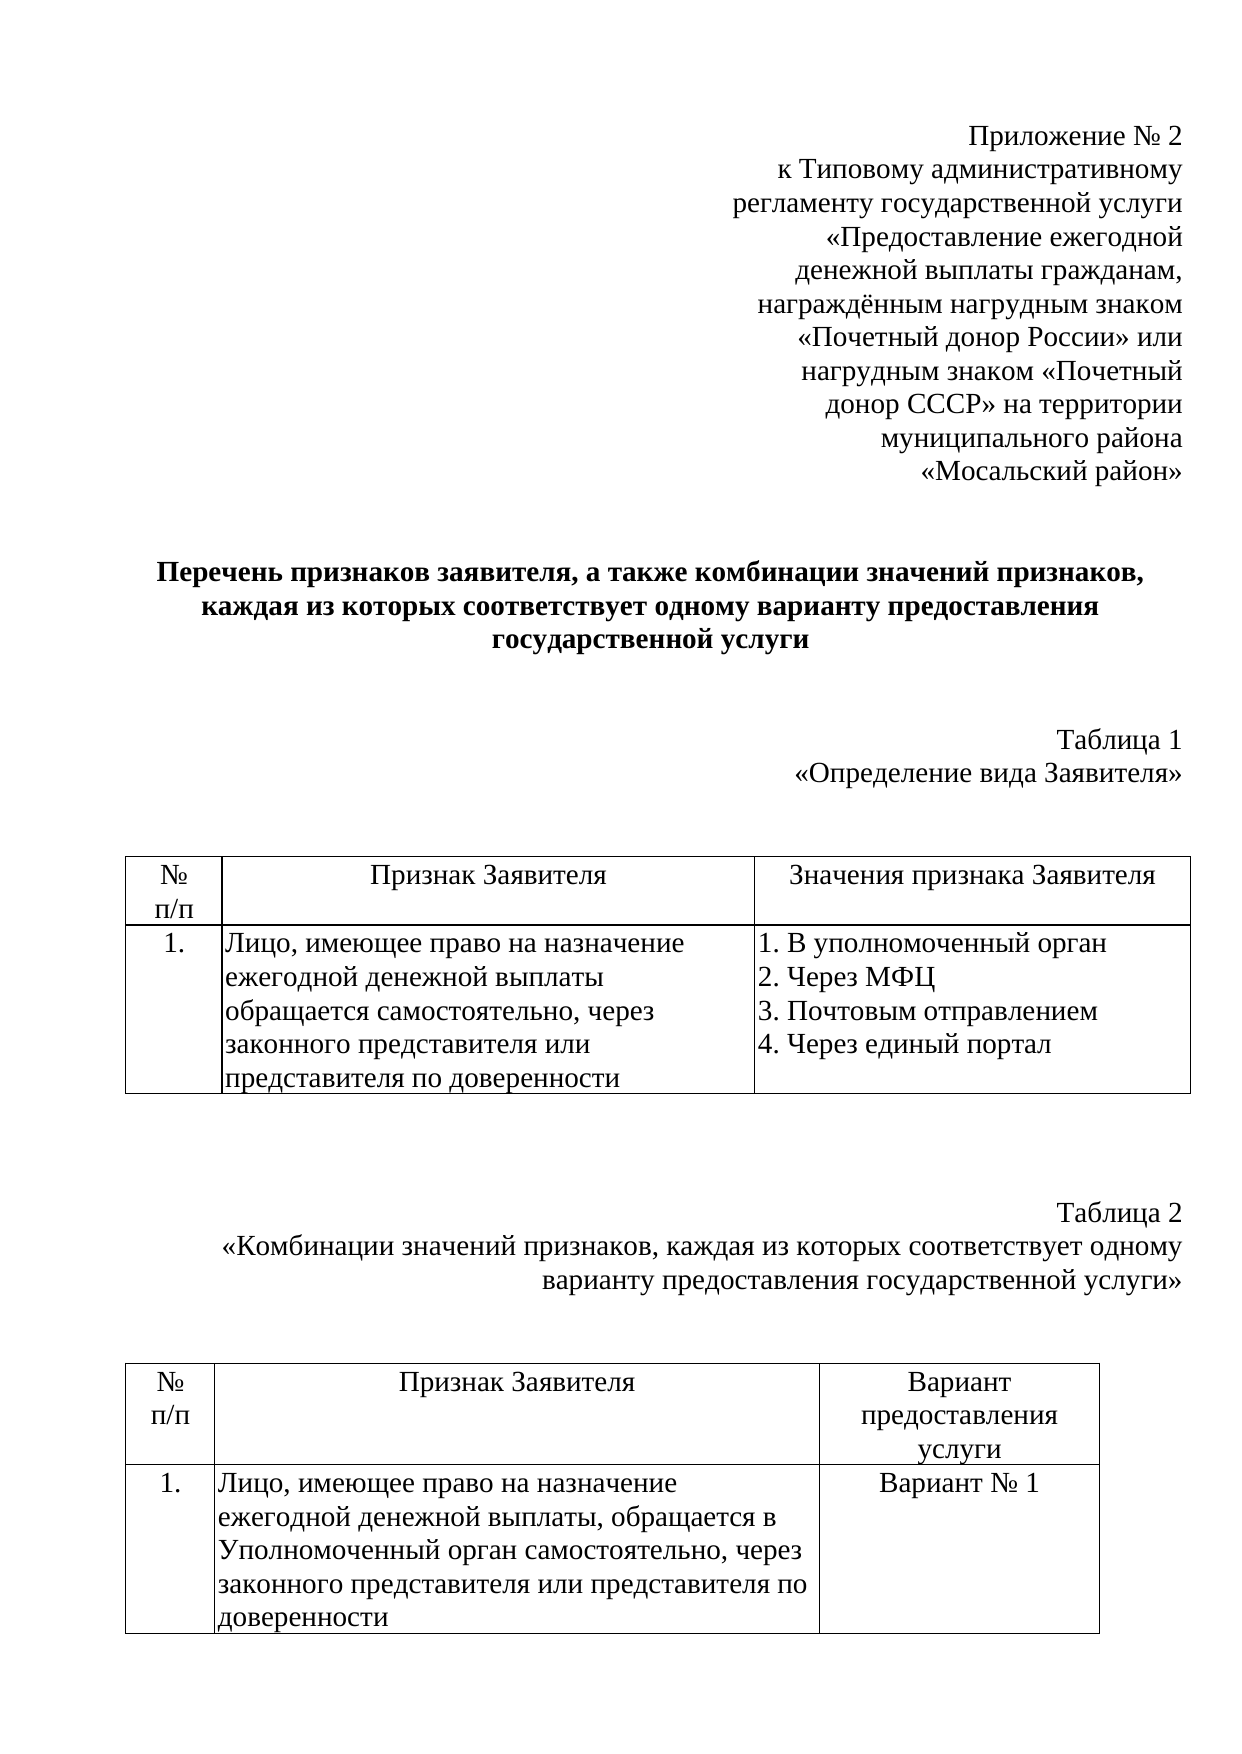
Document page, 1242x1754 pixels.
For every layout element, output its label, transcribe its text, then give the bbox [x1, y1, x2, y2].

text Таблица 1 [118, 722, 1183, 755]
table_header Вариант предоставления услуги [820, 1364, 1099, 1464]
table_cell Лицо, имеющее право на назначение ежегодной денежной выплаты обращается самостоятельно, через законного представителя или представителя по доверенности [223, 926, 754, 1093]
table_header Признак Заявителя [223, 857, 754, 924]
table_header № п/п [126, 1364, 214, 1464]
text «Определение вида Заявителя» [118, 755, 1183, 789]
table_header Признак Заявителя [215, 1364, 819, 1464]
table_cell 1. [126, 926, 221, 1093]
text Приложение № 2 [723, 118, 1183, 152]
table_cell 1. [126, 1465, 214, 1633]
table_header № п/п [126, 857, 221, 924]
text Перечень признаков заявителя, а также комбинации значений признаков, каждая из которых соответствует одному варианту предоставления государственной услуги [118, 554, 1183, 655]
text к Типовому административному регламенту государственной услуги «Предоставление ежегодной денежной выплаты гражданам, награждённым нагрудным знаком «Почетный донор России» или нагрудным знаком «Почетный донор СССР» на территории муниципального района «Мосальский район» [723, 152, 1183, 487]
table_cell 1. В уполномоченный орган 2. Через МФЦ 3. Почтовым отправлением 4. Через единый портал [755, 926, 1190, 1093]
table_cell Лицо, имеющее право на назначение ежегодной денежной выплаты, обращается в Уполномоченный орган самостоятельно, через законного представителя или представителя по доверенности [215, 1465, 819, 1633]
text Таблица 2 [118, 1195, 1183, 1228]
table_cell Вариант № 1 [820, 1465, 1099, 1633]
text «Комбинации значений признаков, каждая из которых соответствует одному варианту предоставления государственной услуги» [118, 1228, 1183, 1296]
table_header Значения признака Заявителя [755, 857, 1190, 924]
